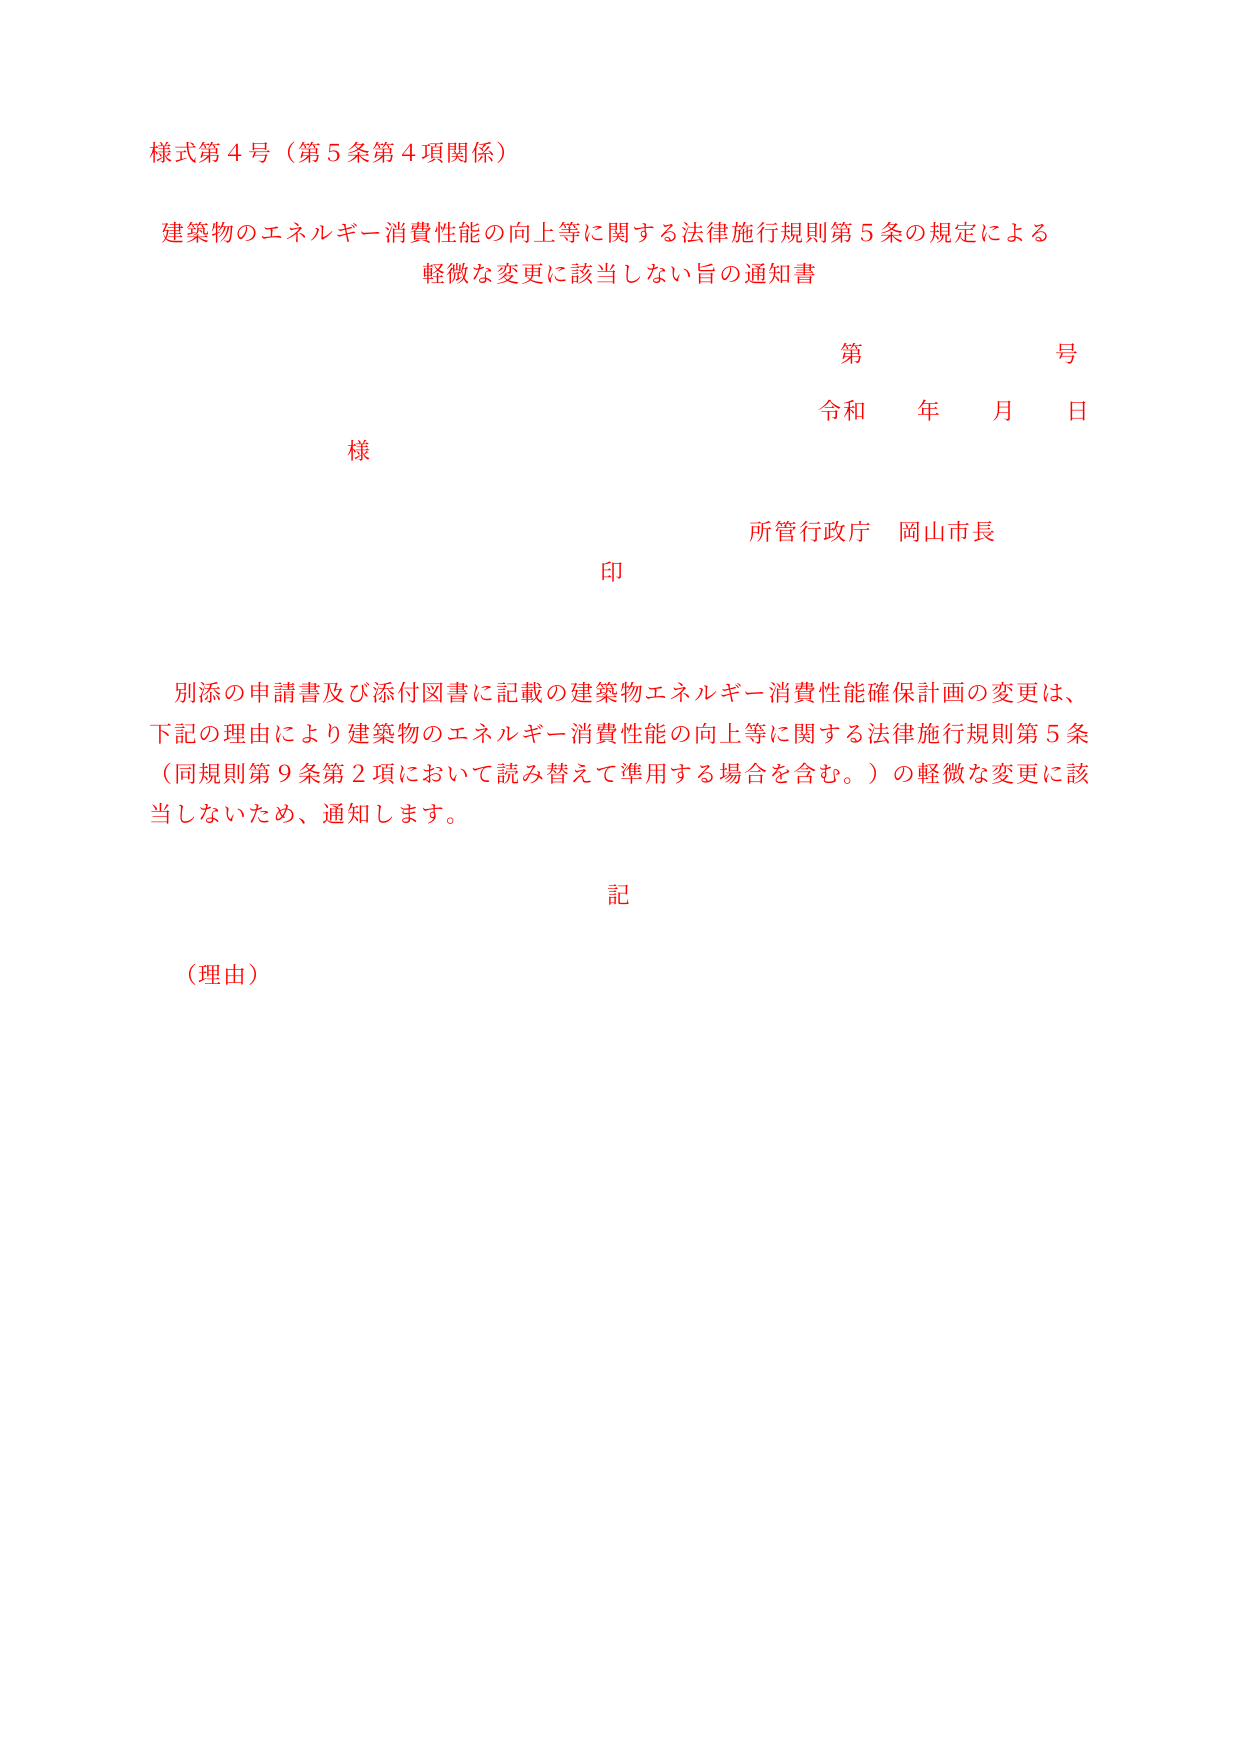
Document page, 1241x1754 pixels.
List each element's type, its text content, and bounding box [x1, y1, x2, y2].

text 建築物のエネルギー消費性能の向上等に関する法律施行規則第５条の規定による 軽微な変更に該当しない旨の通知書 [149, 212, 1091, 292]
text 所管行政庁 岡山市長 印 [149, 510, 1077, 591]
text 第 号 [149, 333, 1080, 373]
text 別添の申請書及び添付図書に記載の建築物エネルギー消費性能確保計画の変更は、下記の理由により建築物のエネルギー消費性能の向上等に関する法律施行規則第５条（同規則第９条第２項において読み替えて準用する場合を含む。）の軽微な変更に該当しないため、通知します。 [149, 672, 1091, 833]
text （理由） [149, 954, 1091, 994]
text 様 [149, 430, 1091, 470]
text 令和 年 月 日 [149, 389, 1091, 430]
subtitle 記 [149, 873, 1091, 913]
text 様式第４号（第５条第４項関係） [149, 131, 1091, 171]
